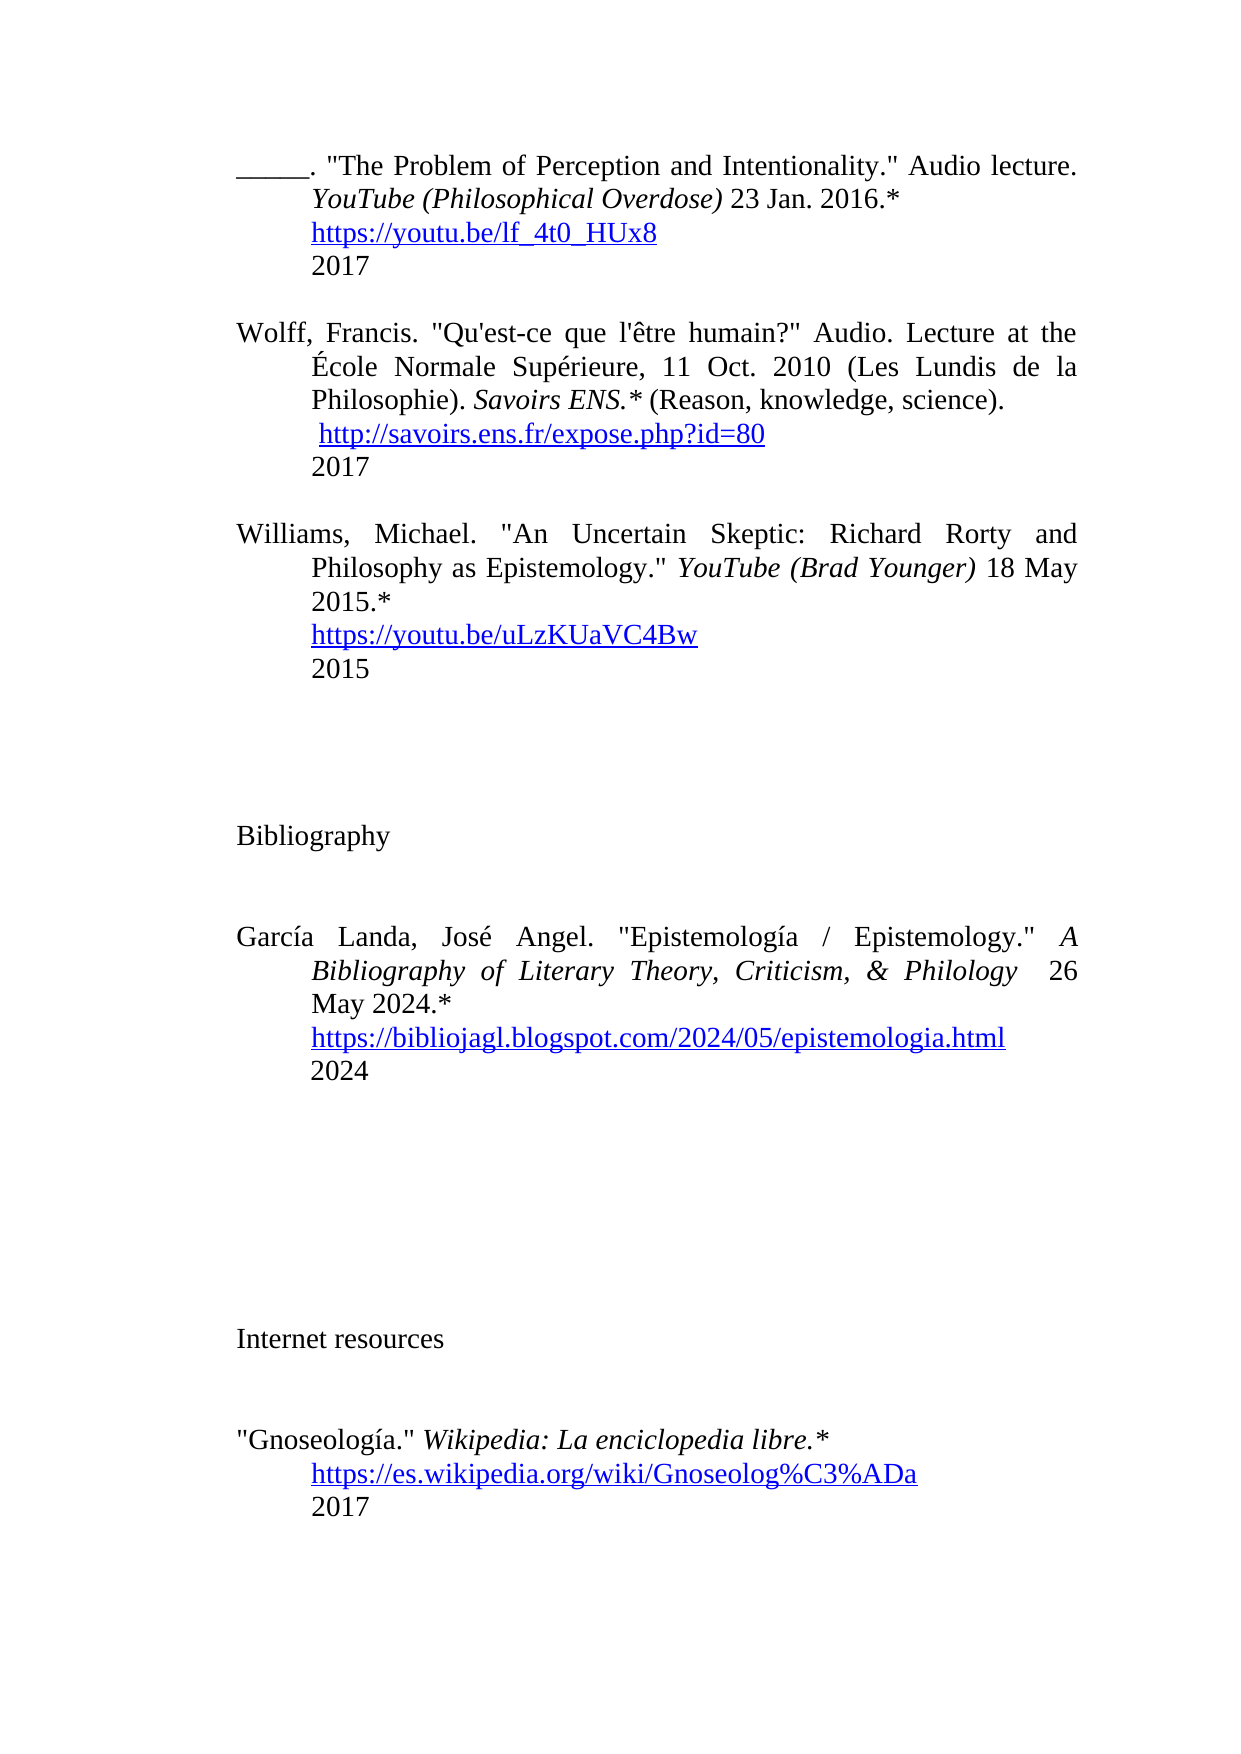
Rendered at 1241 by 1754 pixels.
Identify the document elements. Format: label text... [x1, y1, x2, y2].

text Williams, Michael. "An Uncertain Skeptic: Richard Rorty and Philosophy as Epistemology." YouTube (Brad Younger) 18 May 2015.* [236, 517, 1078, 617]
text García Landa, José Angel. "Epistemología / Epistemology." A Bibliography of Literary Theory, Criticism, & Philology 26 May 2024.* [236, 919, 1078, 1020]
text https://es.wikipedia.org/wiki/Gnoseolog%C3%ADa [236, 1456, 1078, 1489]
text 2017 [236, 449, 1078, 483]
text 2024 [236, 1053, 1078, 1087]
text https://youtu.be/lf_4t0_HUx8 [236, 215, 1078, 248]
text 2017 [236, 1489, 1078, 1523]
text https://bibliojagl.blogspot.com/2024/05/epistemologia.html [236, 1020, 1078, 1053]
text _____. "The Problem of Perception and Intentionality." Audio lecture. YouTube (Philosophical Overdose) 23 Jan. 2016.* [236, 148, 1078, 215]
text http://savoirs.ens.fr/expose.php?id=80 [236, 416, 1078, 449]
text 2015 [236, 651, 1078, 684]
text Internet resources [236, 1322, 1078, 1355]
text "Gnoseología." Wikipedia: La enciclopedia libre.* [236, 1422, 1078, 1456]
text https://youtu.be/uLzKUaVC4Bw [236, 617, 1078, 651]
text Bibliography [236, 818, 1078, 852]
text Wolff, Francis. "Qu'est-ce que l'être humain?" Audio. Lecture at the École Normale Supérieure, 11 Oct. 2010 (Les Lundis de la Philosophie). Savoirs ENS.* (Reason, knowledge, science). [236, 315, 1078, 416]
text 2017 [236, 248, 1078, 282]
